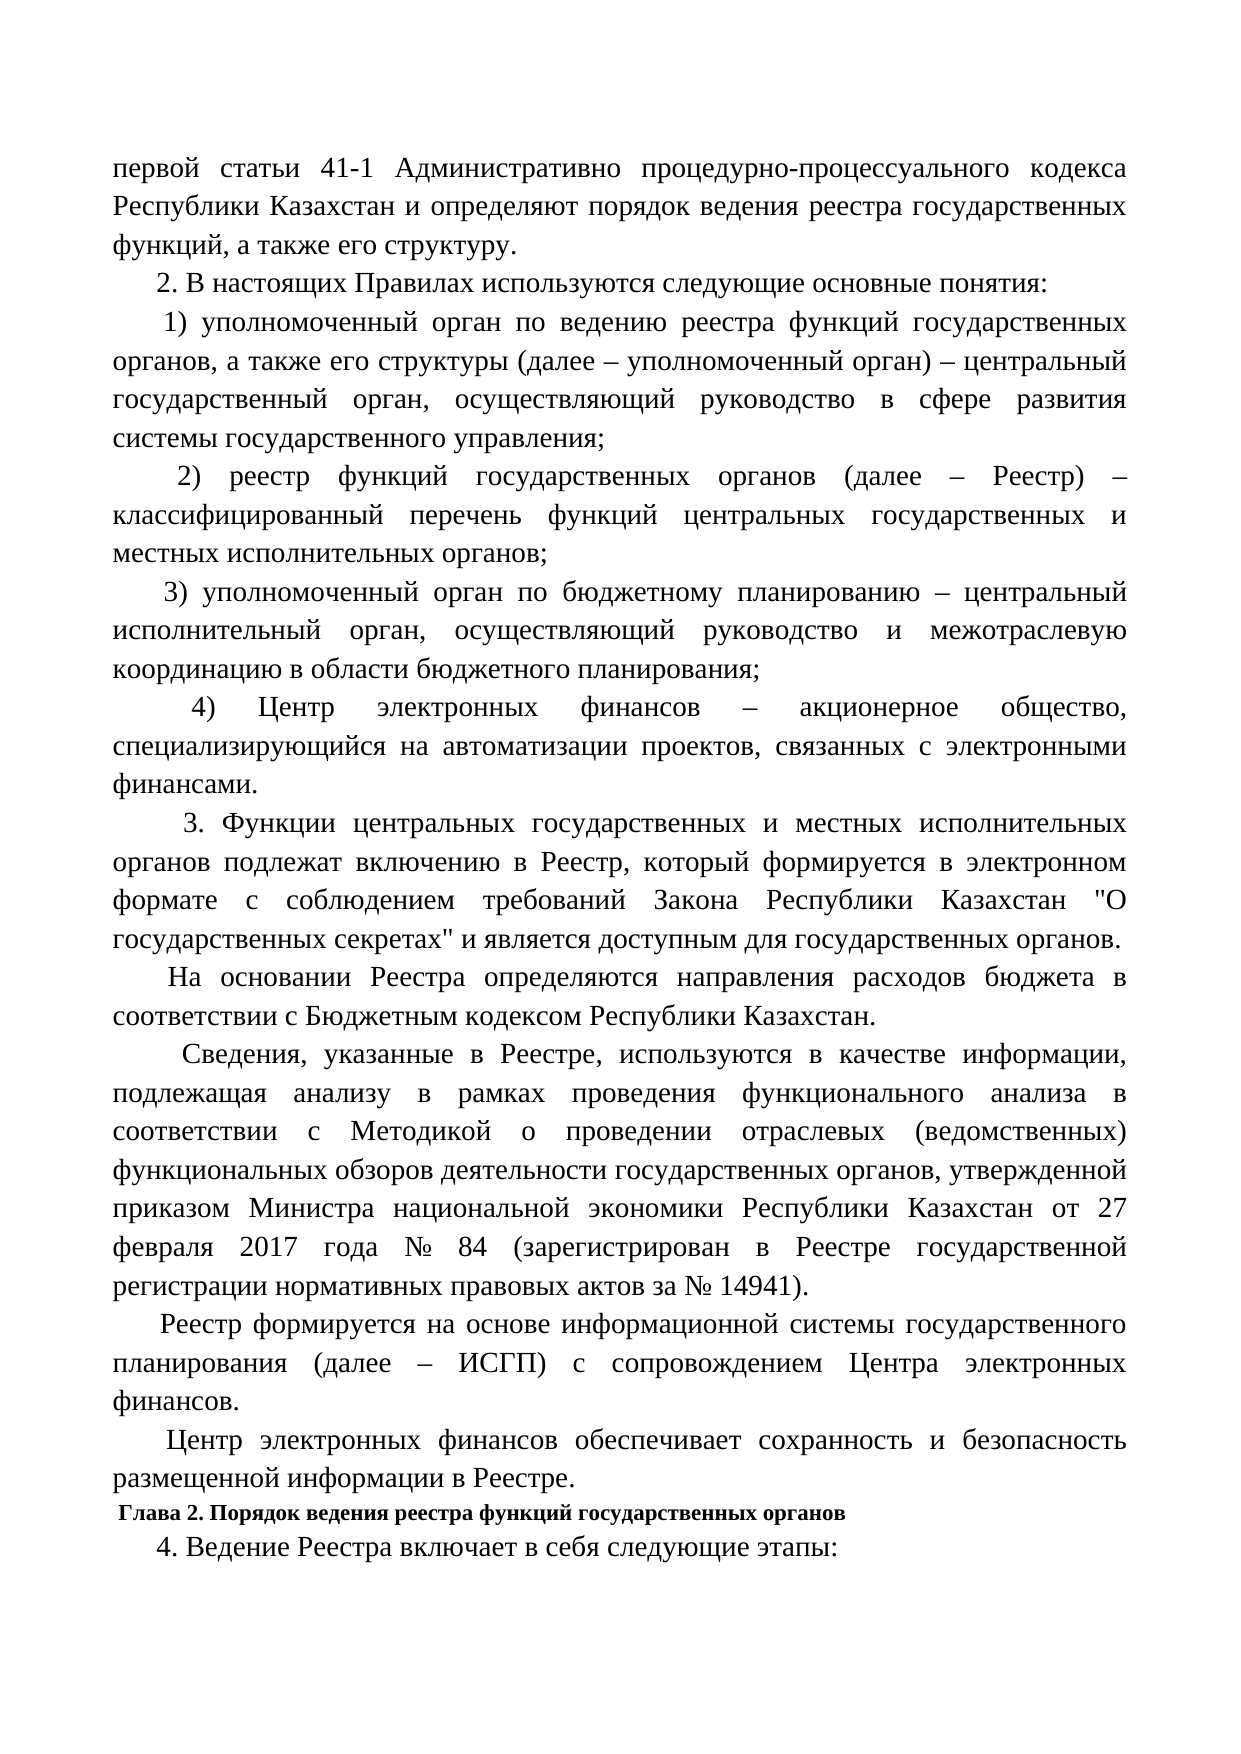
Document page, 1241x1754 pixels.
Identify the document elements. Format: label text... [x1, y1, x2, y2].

text На основании Реестра определяются направления расходов бюджета в соответствии с Бюджетным кодексом Республики Казахстан. [112, 959, 1128, 1031]
text Центр электронных финансов обеспечивает сохранность и безопасность размещенной информации в Реестре. [112, 1422, 1128, 1494]
text 4. Ведение Реестра включает в себя следующие этапы: [112, 1529, 1128, 1563]
text 1) уполномоченный орган по ведению реестра функций государственных органов, а также его структуры (далее – уполномоченный орган) – центральный государственный орган, осуществляющий руководство в сфере развития системы государственного управления; [112, 304, 1128, 453]
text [112, 150, 1128, 261]
text Реестр формируется на основе информационной системы государственного планирования (далее – ИСГП) с сопровождением Центра электронных финансов. [112, 1306, 1128, 1417]
text Глава 2. Порядок ведения реестра функций государственных органов [112, 1499, 1128, 1525]
text 3) уполномоченный орган по бюджетному планированию – центральный исполнительный орган, осуществляющий руководство и межотраслевую координацию в области бюджетного планирования; [112, 574, 1128, 684]
text 2) реестр функций государственных органов (далее – Реестр) – классифицированный перечень функций центральных государственных и местных исполнительных органов; [112, 458, 1128, 569]
text Сведения, указанные в Реестре, используются в качестве информации, подлежащая анализу в рамках проведения функционального анализа в соответствии с Методикой о проведении отраслевых (ведомственных) функциональных обзоров деятельности государственных органов, утвержденной приказом Министра национальной экономики Республики Казахстан от 27 февраля 2017 года № 84 (зарегистрирован в Реестре государственной регистрации нормативных правовых актов за № 14941). [112, 1036, 1128, 1301]
text 3. Функции центральных государственных и местных исполнительных органов подлежат включению в Реестр, который формируется в электронном формате с соблюдением требований Закона Республики Казахстан "О государственных секретах" и является доступным для государственных органов. [112, 805, 1128, 954]
text 4) Центр электронных финансов – акционерное общество, специализирующийся на автоматизации проектов, связанных с электронными финансами. [112, 689, 1128, 800]
text 2. В настоящих Правилах используются следующие основные понятия: [112, 266, 1128, 299]
